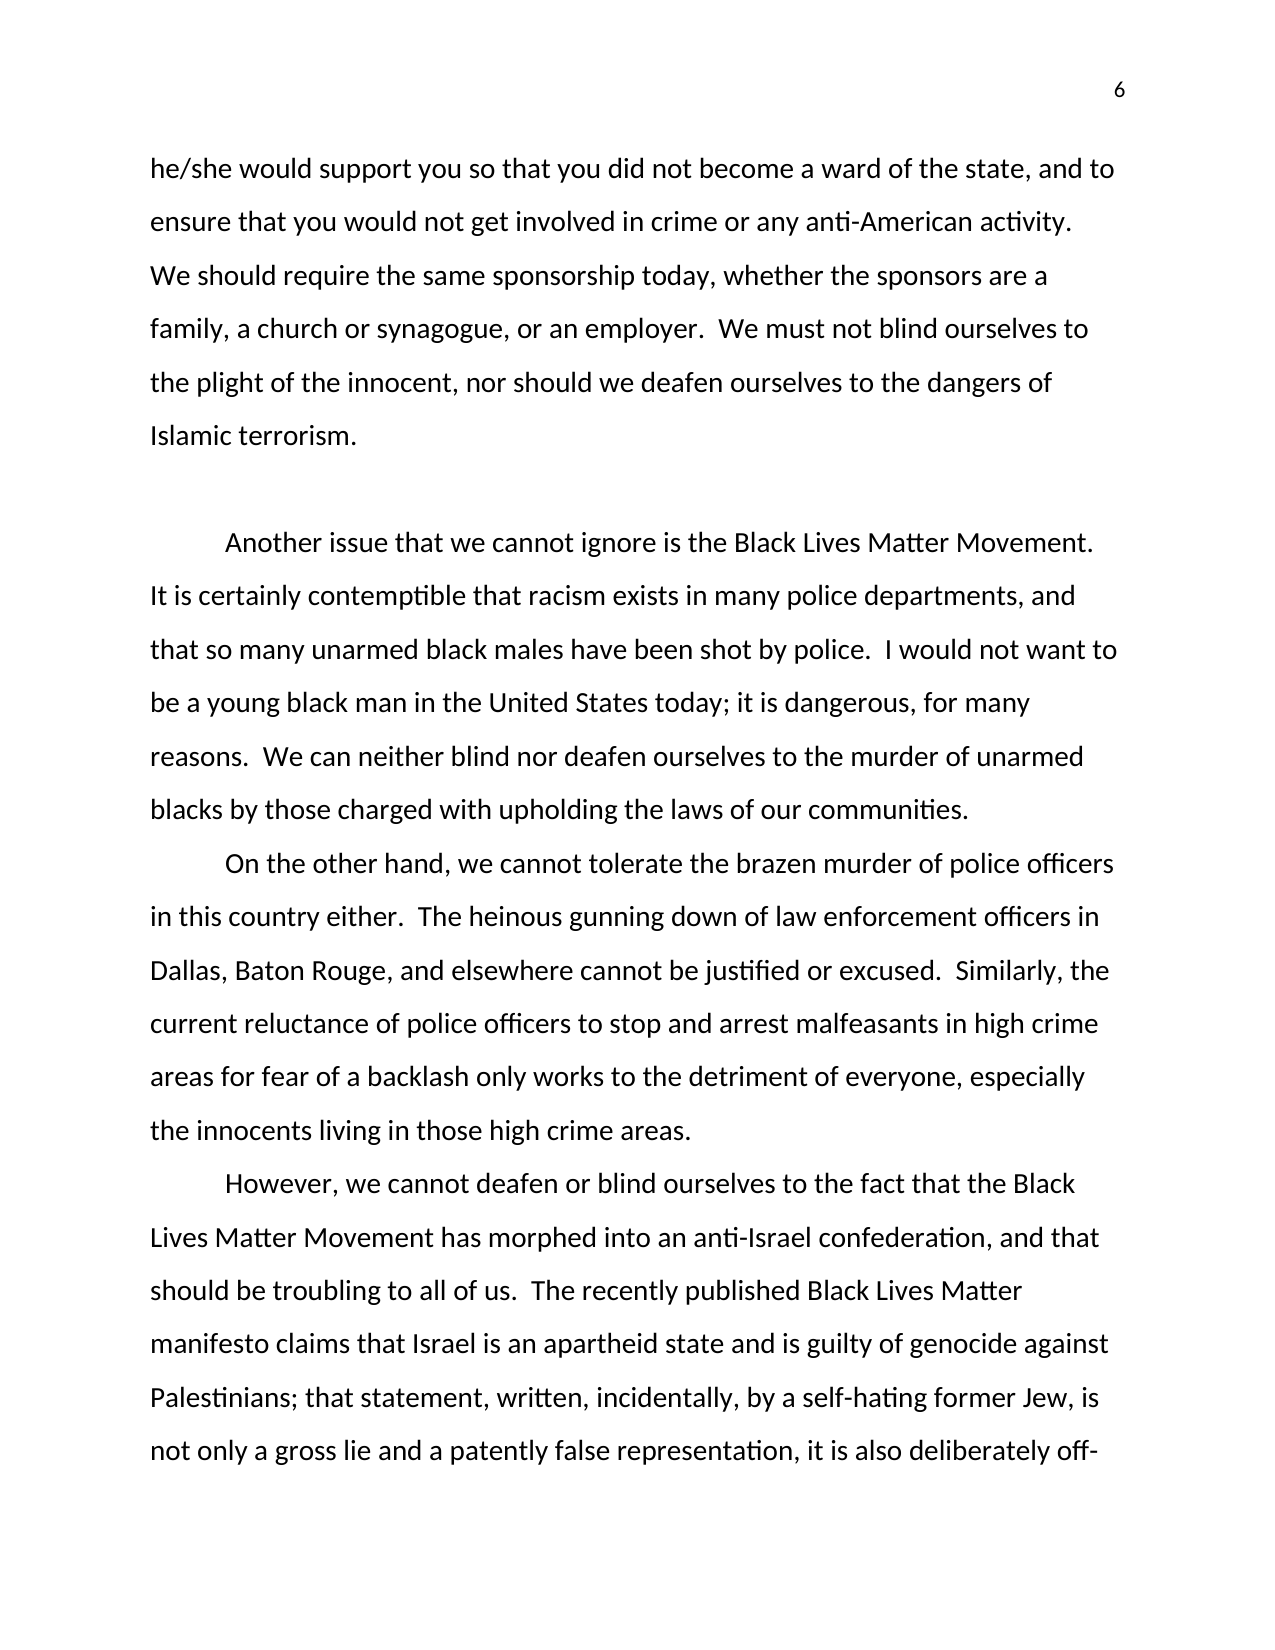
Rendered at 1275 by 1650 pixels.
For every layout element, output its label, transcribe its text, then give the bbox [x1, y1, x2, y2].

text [150, 150, 1125, 453]
text On the other hand, we cannot tolerate the brazen murder of police officers in this country either. The heinous gunning down of law enforcement officers in Dallas, Baton Rouge, and elsewhere cannot be justified or excused. Similarly, the current reluctance of police officers to stop and arrest malfeasants in high crime areas for fear of a backlash only works to the detriment of everyone, especially the innocents living in those high crime areas. [150, 845, 1125, 1147]
text Another issue that we cannot ignore is the Black Lives Matter Movement. It is certainly contemptible that racism exists in many police departments, and that so many unarmed black males have been shot by police. I would not want to be a young black man in the United States today; it is dangerous, for many reasons. We can neither blind nor deafen ourselves to the murder of unarmed blacks by those charged with upholding the laws of our communities. [150, 524, 1125, 827]
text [150, 1165, 1125, 1468]
